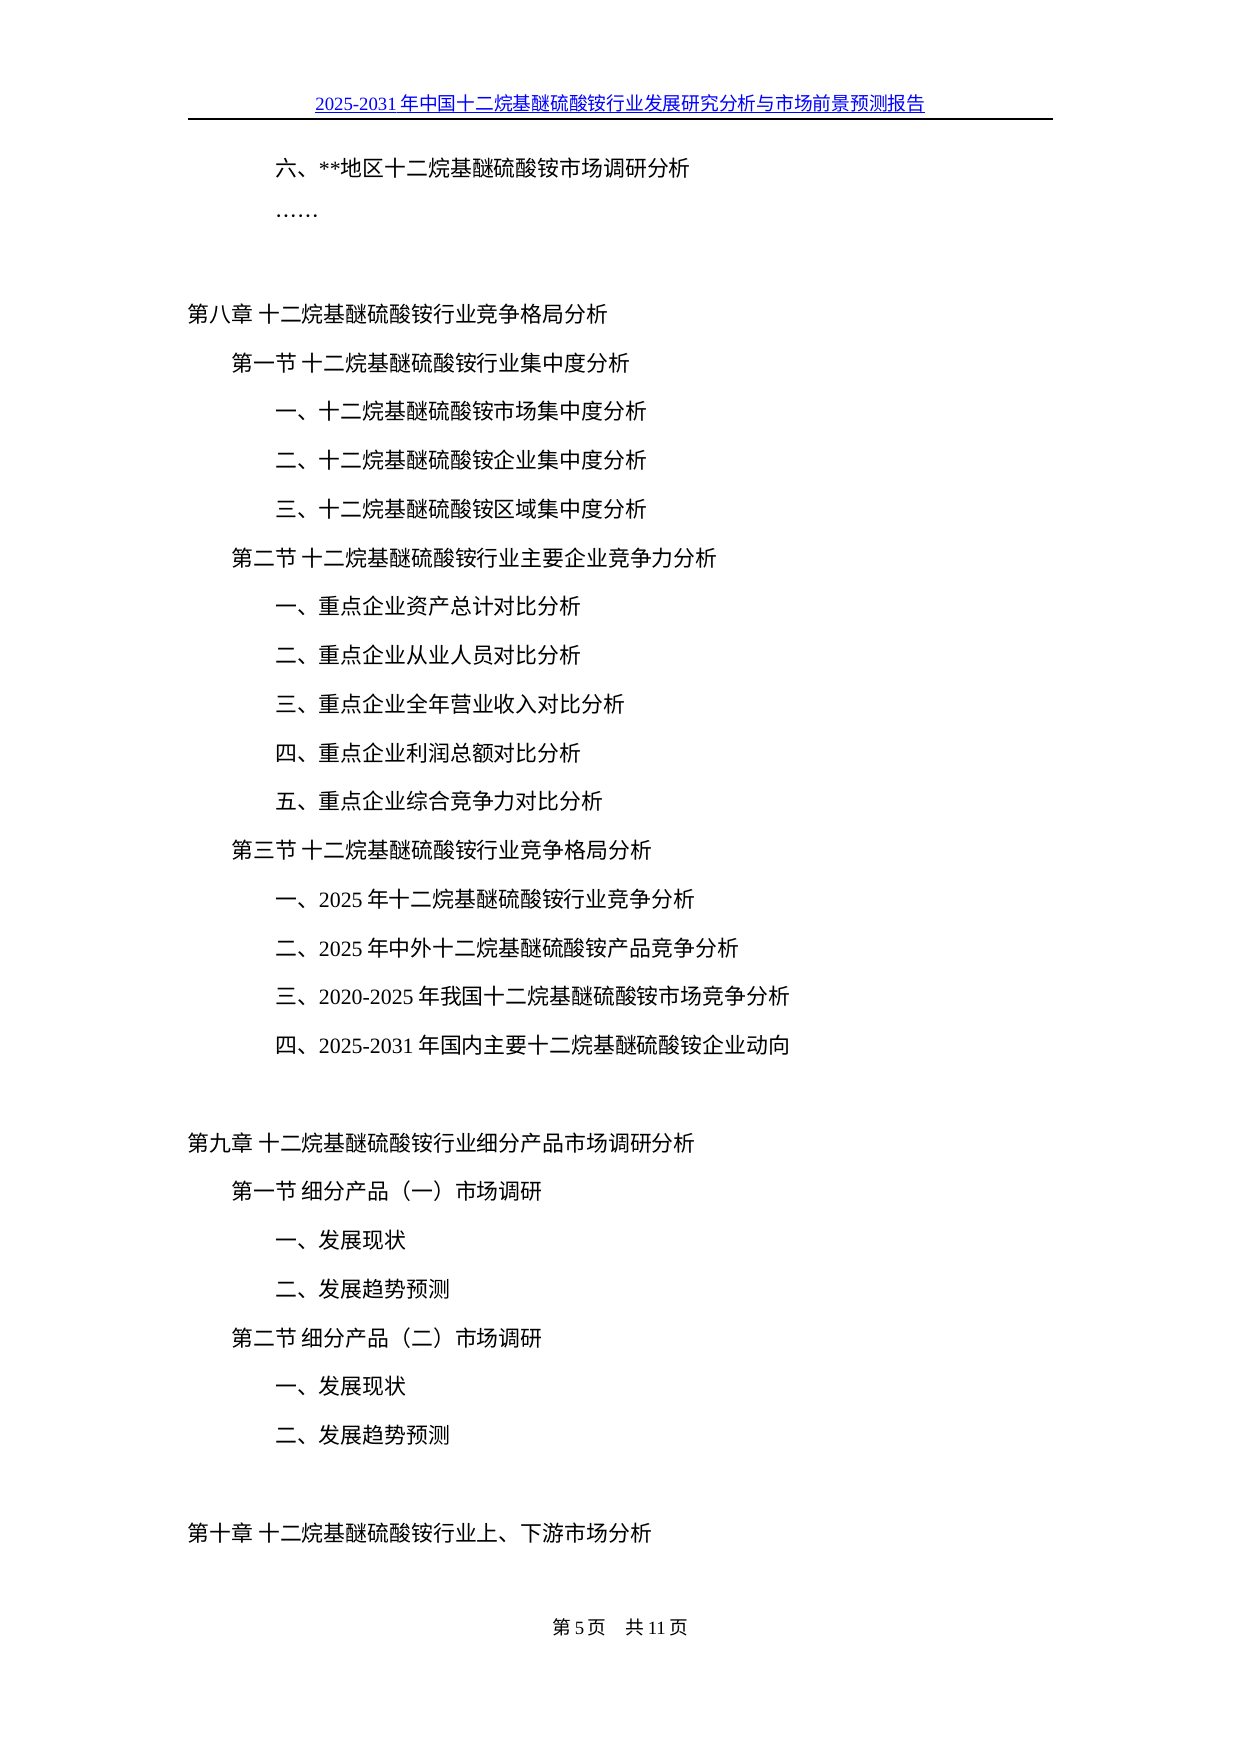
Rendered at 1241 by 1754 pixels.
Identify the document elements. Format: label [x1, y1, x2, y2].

text [187, 150, 1053, 1548]
